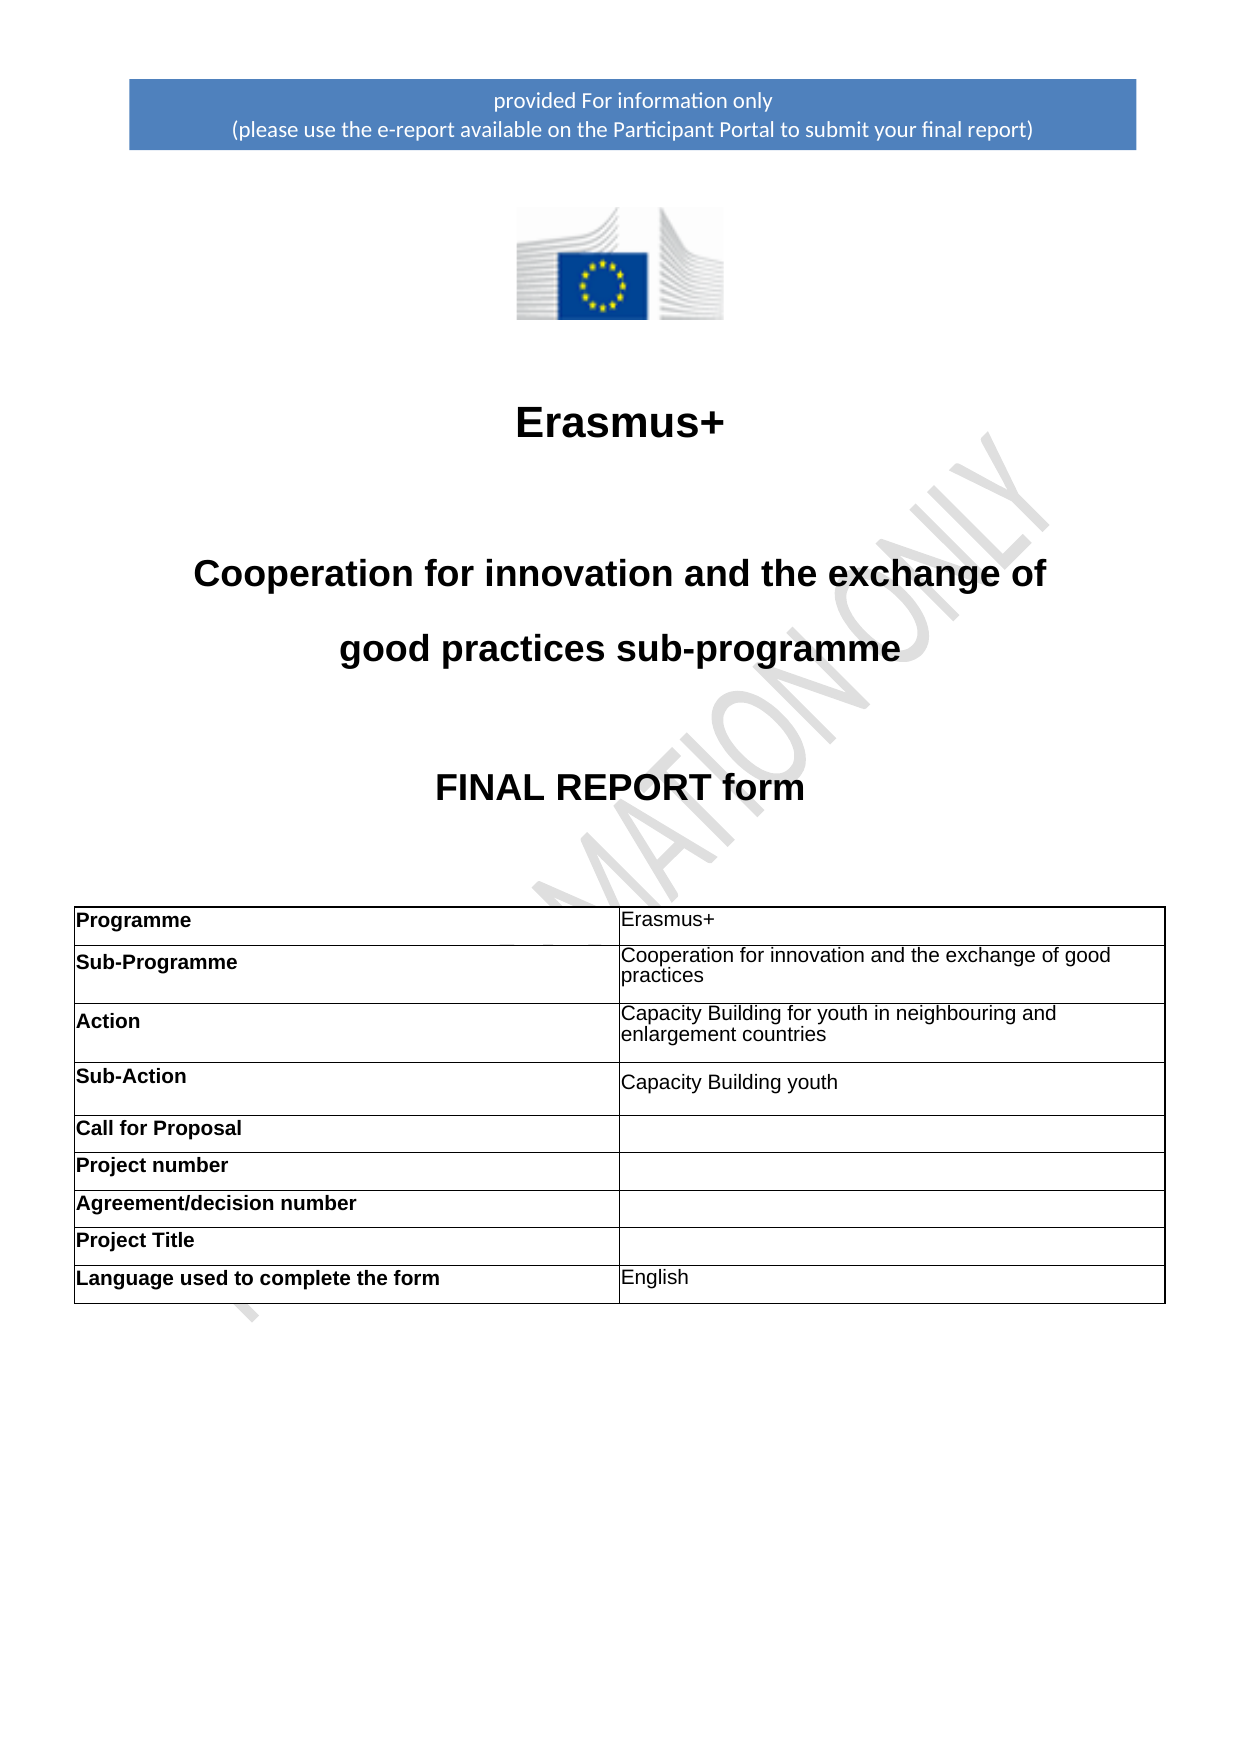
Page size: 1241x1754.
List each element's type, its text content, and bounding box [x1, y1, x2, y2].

table_cell [620, 1228, 1164, 1265]
table_cell [620, 1116, 1164, 1152]
table_cell Project Title [75, 1228, 619, 1265]
table_cell Action [75, 1004, 619, 1062]
table_cell Cooperation for innovation and the exchange of good practices [620, 946, 1164, 1003]
table_cell Language used to complete the form [75, 1266, 619, 1303]
table_header Programme [75, 908, 619, 944]
table_cell [620, 1153, 1164, 1190]
table_header Erasmus+ [620, 908, 1164, 944]
table_cell Sub-Programme [75, 946, 619, 1003]
table_cell Call for Proposal [75, 1116, 619, 1152]
text FINAL REPORT form [148, 766, 1093, 809]
table_cell Capacity Building for youth in neighbouring and enlargement countries [620, 1004, 1164, 1062]
table_cell Agreement/decision number [75, 1191, 619, 1227]
table_cell [620, 1191, 1164, 1227]
picture [516, 207, 724, 320]
subtitle Cooperation for innovation and the exchange of good practices sub-programme [148, 526, 1093, 676]
subtitle Erasmus+ [148, 398, 1093, 447]
table_cell Sub-Action [75, 1063, 619, 1115]
table_cell Project number [75, 1153, 619, 1190]
table_cell Capacity Building youth [620, 1063, 1164, 1115]
table_cell English [620, 1266, 1164, 1303]
